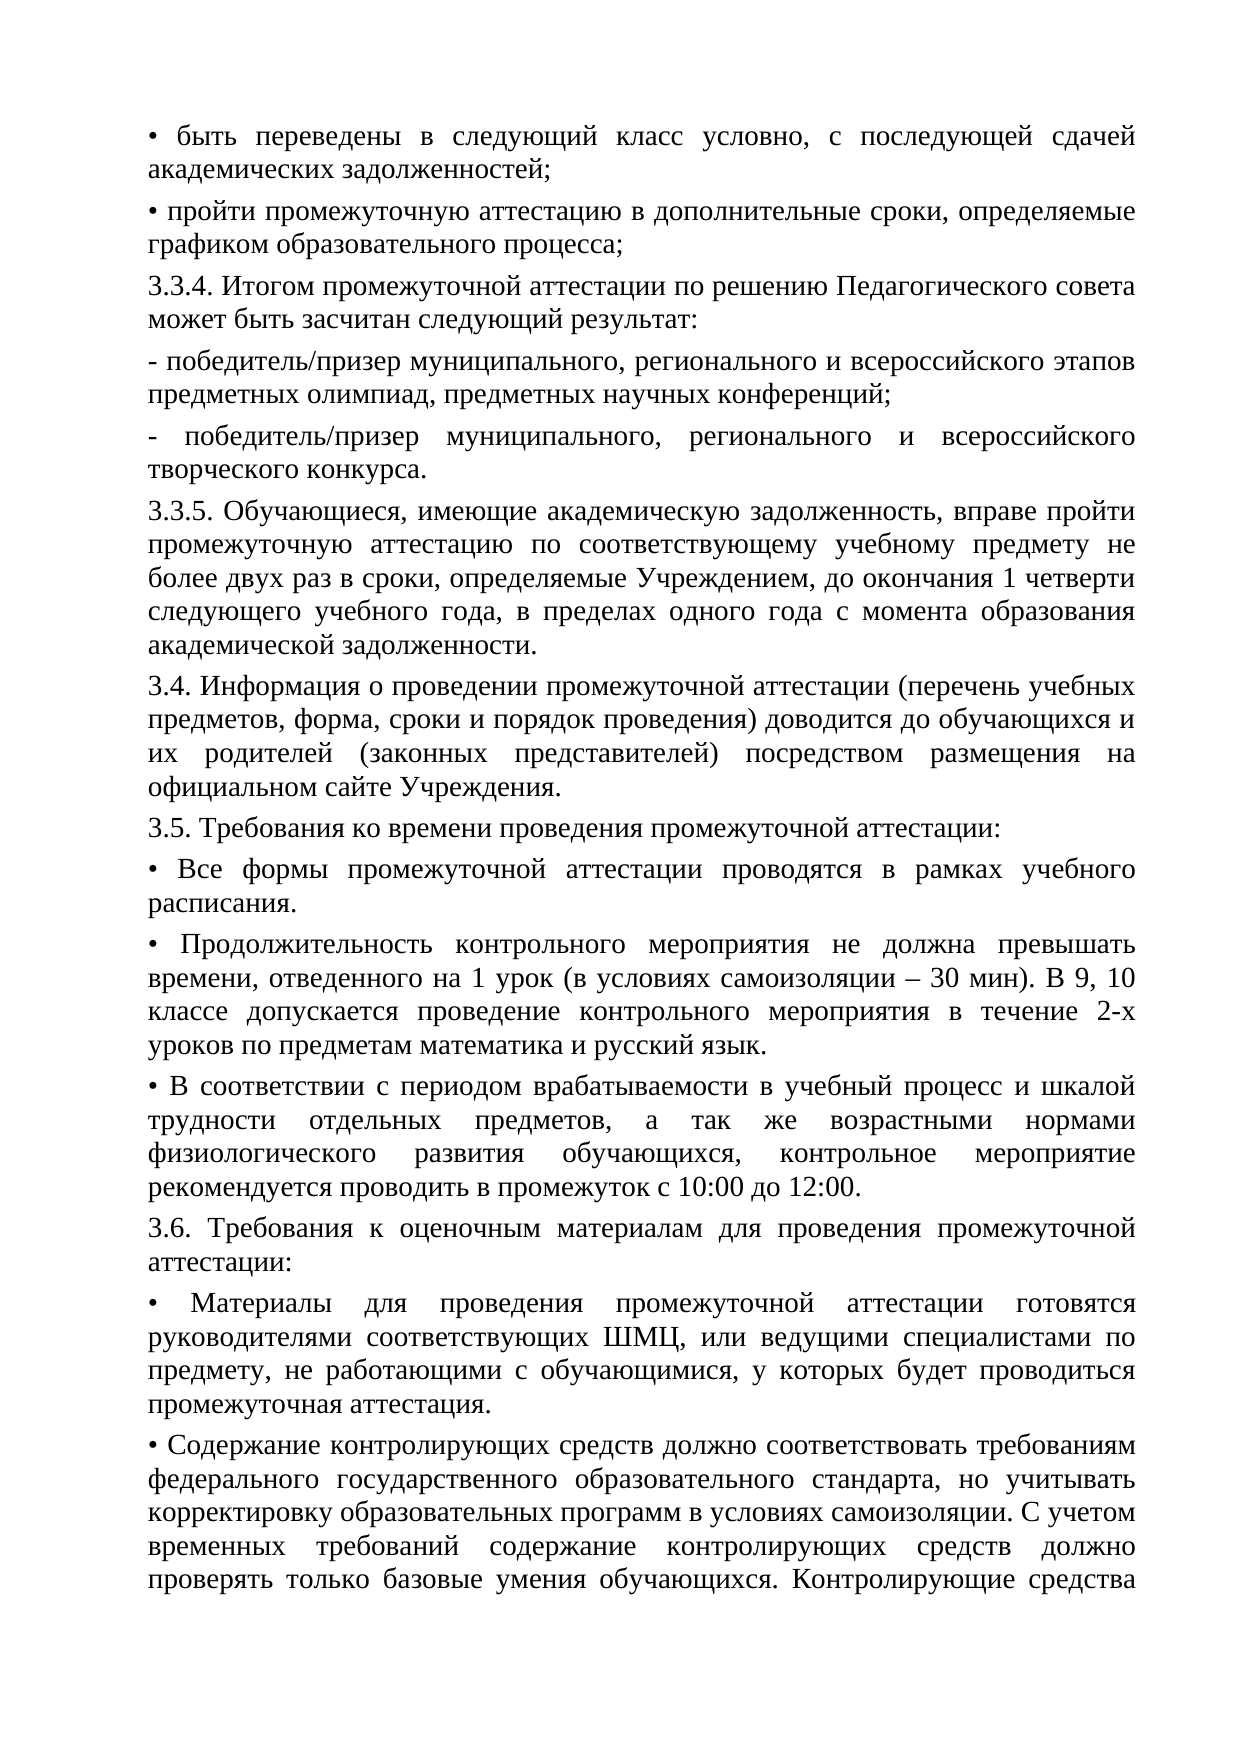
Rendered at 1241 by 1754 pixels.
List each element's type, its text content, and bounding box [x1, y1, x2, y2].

text - победитель/призер муниципального, регионального и всероссийского этапов предметных олимпиад, предметных научных конференций; [148, 343, 1137, 410]
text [148, 1427, 1137, 1595]
text 3.4. Информация о проведении промежуточной аттестации (перечень учебных предметов, форма, сроки и порядок проведения) доводится до обучающихся и их родителей (законных представителей) посредством размещения на официальном сайте Учреждения. [148, 668, 1137, 802]
text • пройти промежуточную аттестацию в дополнительные сроки, определяемые графиком образовательного процесса; [148, 193, 1137, 260]
text • Все формы промежуточной аттестации проводятся в рамках учебного расписания. [148, 851, 1137, 918]
text • Материалы для проведения промежуточной аттестации готовятся руководителями соответствующих ШМЦ, или ведущими специалистами по предмету, не работающими с обучающимися, у которых будет проводиться промежуточная аттестация. [148, 1285, 1137, 1419]
text 3.3.4. Итогом промежуточной аттестации по решению Педагогического совета может быть засчитан следующий результат: [148, 268, 1137, 335]
text - победитель/призер муниципального, регионального и всероссийского творческого конкурса. [148, 418, 1137, 485]
text • В соответствии с периодом врабатываемости в учебный процесс и шкалой трудности отдельных предметов, а так же возрастными нормами физиологического развития обучающихся, контрольное мероприятие рекомендуется проводить в промежуток с 10:00 до 12:00. [148, 1068, 1137, 1202]
text • быть переведены в следующий класс условно, с последующей сдачей академических задолженностей; [148, 118, 1137, 185]
text 3.5. Требования ко времени проведения промежуточной аттестации: [148, 810, 1137, 844]
text 3.6. Требования к оценочным материалам для проведения промежуточной аттестации: [148, 1210, 1137, 1277]
text 3.3.5. Обучающиеся, имеющие академическую задолженность, вправе пройти промежуточную аттестацию по соответствующему учебному предмету не более двух раз в сроки, определяемые Учреждением, до окончания 1 четверти следующего учебного года, в пределах одного года с момента образования академической задолженности. [148, 493, 1137, 660]
text • Продолжительность контрольного мероприятия не должна превышать времени, отведенного на 1 урок (в условиях самоизоляции – 30 мин). В 9, 10 классе допускается проведение контрольного мероприятия в течение 2-х уроков по предметам математика и русский язык. [148, 926, 1137, 1061]
